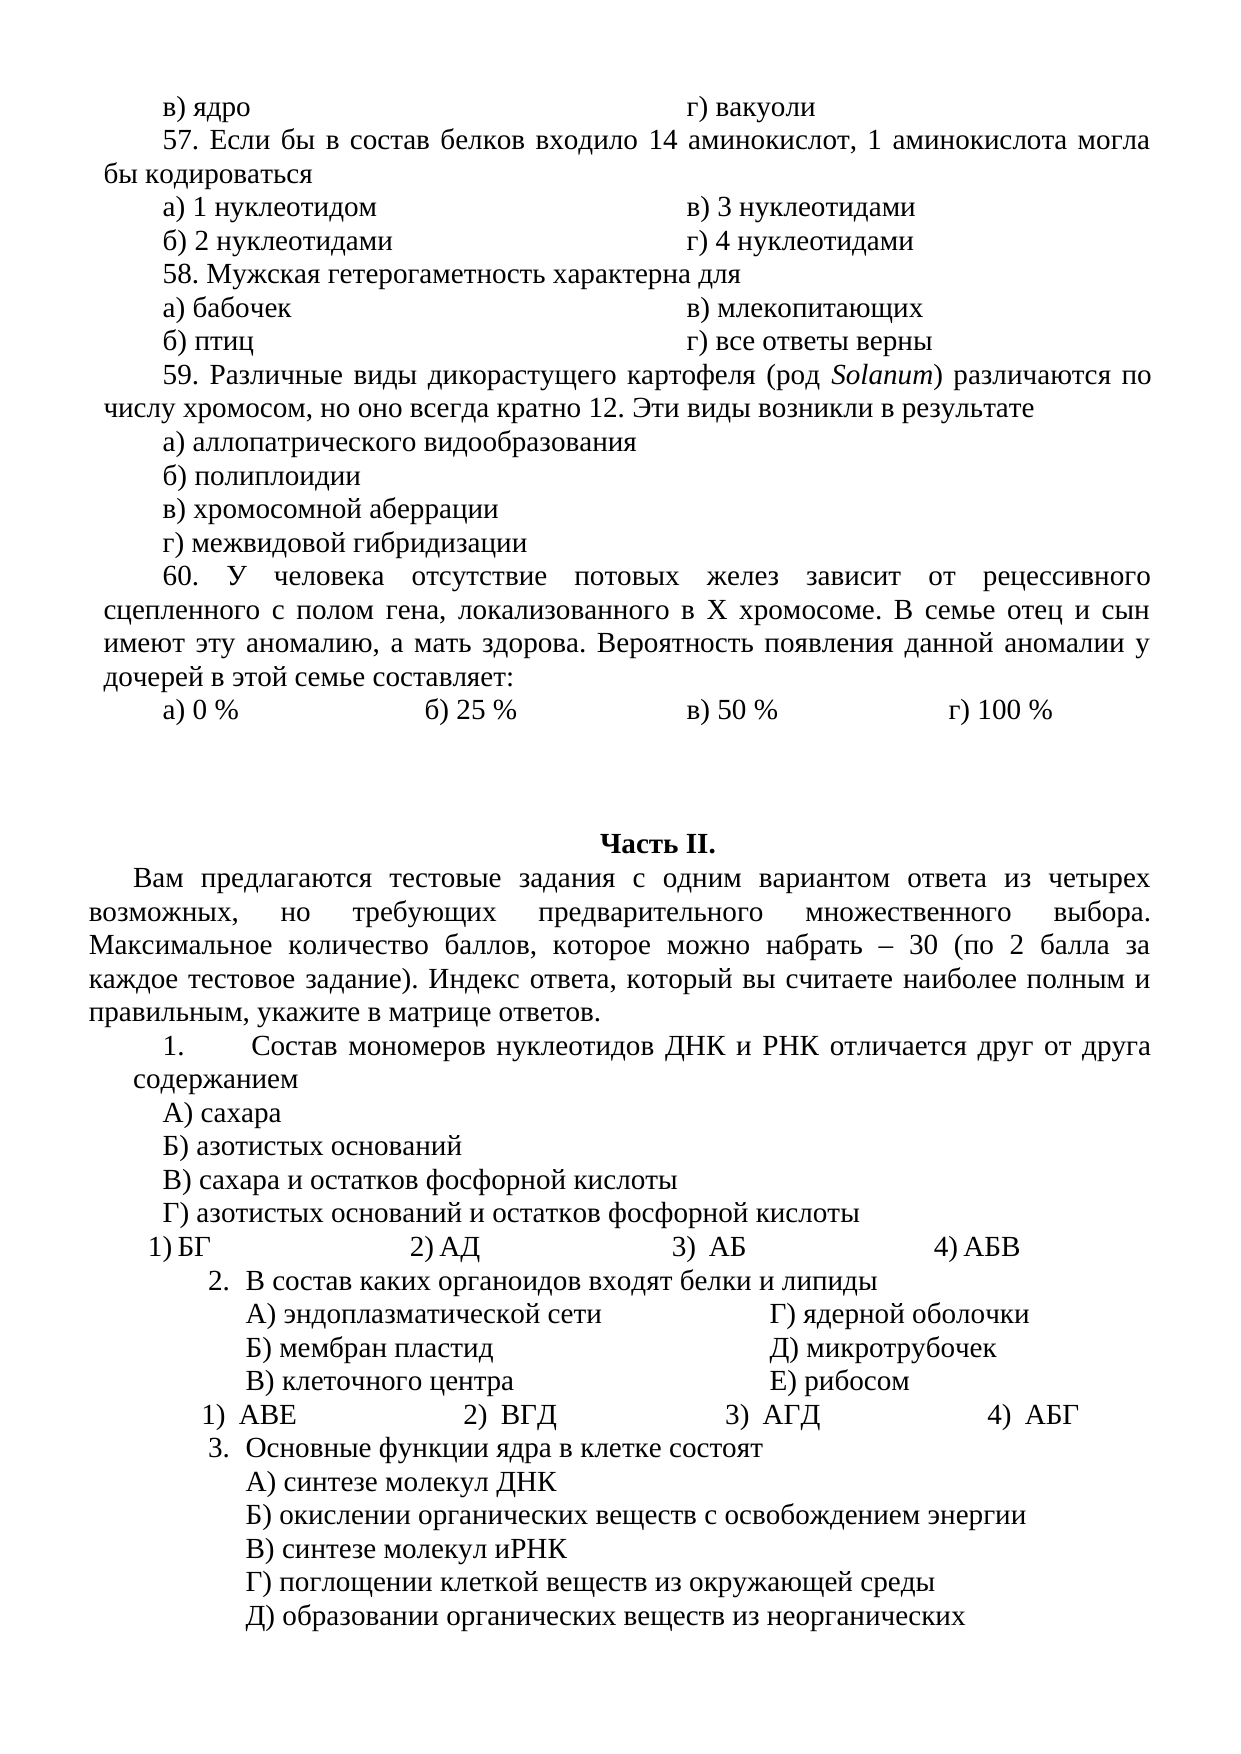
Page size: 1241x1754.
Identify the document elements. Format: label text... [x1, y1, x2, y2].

text А) эндоплазматической сети [245, 1296, 627, 1330]
text а) аллопатрического видообразования [103, 424, 1152, 458]
text В) клеточного центра [245, 1363, 627, 1397]
list В состав каких органоидов входят белки и липиды [208, 1263, 1152, 1296]
text в) млекопитающих [664, 290, 1152, 323]
text Е) рибосом [769, 1363, 1152, 1397]
text в) ядро [103, 89, 627, 122]
list Основные функции ядра в клетке состоят [208, 1430, 1152, 1464]
text Г) поглощении клеткой веществ из окружающей среды [245, 1564, 1152, 1598]
text а) бабочек [103, 290, 627, 323]
text В) синтезе молекул иРНК [245, 1531, 1152, 1564]
text Б) мембран пластид [245, 1330, 627, 1363]
text а) 0 % [103, 692, 365, 726]
text г) 100 % [926, 692, 1152, 726]
text Д) образовании органических веществ из неорганических [245, 1598, 1152, 1632]
list АБ [672, 1229, 889, 1263]
text 57. Если бы в состав белков входило 14 аминокислот, 1 аминокислота могла бы кодироваться [103, 122, 1152, 189]
text в) 50 % [664, 692, 889, 726]
text г) вакуоли [664, 89, 1152, 122]
text б) птиц [103, 323, 627, 357]
text Г) ядерной оболочки [769, 1296, 1152, 1330]
text А) синтезе молекул ДНК [245, 1464, 1152, 1497]
list АБВ [933, 1229, 1152, 1263]
text б) 2 нуклеотидами [103, 223, 627, 256]
text В) сахара и остатков фосфорной кислоты [133, 1162, 1152, 1196]
list БГ [148, 1229, 365, 1263]
list АД [409, 1229, 627, 1263]
text г) 4 нуклеотидами [664, 223, 1152, 256]
text Г) азотистых оснований и остатков фосфорной кислоты [133, 1196, 1152, 1229]
list АГД [725, 1397, 889, 1430]
text в) 3 нуклеотидами [664, 189, 1152, 223]
list АБГ [987, 1397, 1152, 1430]
text б) полиплоидии [103, 458, 1152, 491]
text Часть II. [163, 827, 1152, 860]
list АВЕ [201, 1397, 365, 1430]
text г) все ответы верны [664, 323, 1152, 357]
text г) межвидовой гибридизации [103, 525, 1152, 558]
text Вам предлагаются тестовые задания с одним вариантом ответа из четырех возможных, но требующих предварительного множественного выбора. Максимальное количество баллов, которое можно набрать – 30 (по 2 балла за каждое тестовое задание). Индекс ответа, который вы считаете наиболее полным и правильным, укажите в матрице ответов. [88, 860, 1152, 1028]
text 58. Мужская гетерогаметность характерна для [103, 256, 1152, 290]
text б) 25 % [402, 692, 627, 726]
text А) сахара [133, 1095, 1152, 1128]
list Состав мономеров нуклеотидов ДНК и РНК отличается друг от друга содержанием [133, 1028, 1152, 1095]
text Б) азотистых оснований [133, 1128, 1152, 1162]
list ВГД [463, 1397, 627, 1430]
text 59. Различные виды дикорастущего картофеля (род Solanum) различаются по числу хромосом, но оно всегда кратно 12. Эти виды возникли в результате [103, 357, 1152, 424]
text а) 1 нуклеотидом [103, 189, 627, 223]
text 60. У человека отсутствие потовых желез зависит от рецессивного сцепленного с полом гена, локализованного в Х хромосоме. В семье отец и сын имеют эту аномалию, а мать здорова. Вероятность появления данной аномалии у дочерей в этой семье составляет: [103, 558, 1152, 692]
text Д) микротрубочек [769, 1330, 1152, 1363]
text Б) окислении органических веществ с освобождением энергии [245, 1497, 1152, 1531]
text в) хромосомной аберрации [103, 491, 1152, 525]
